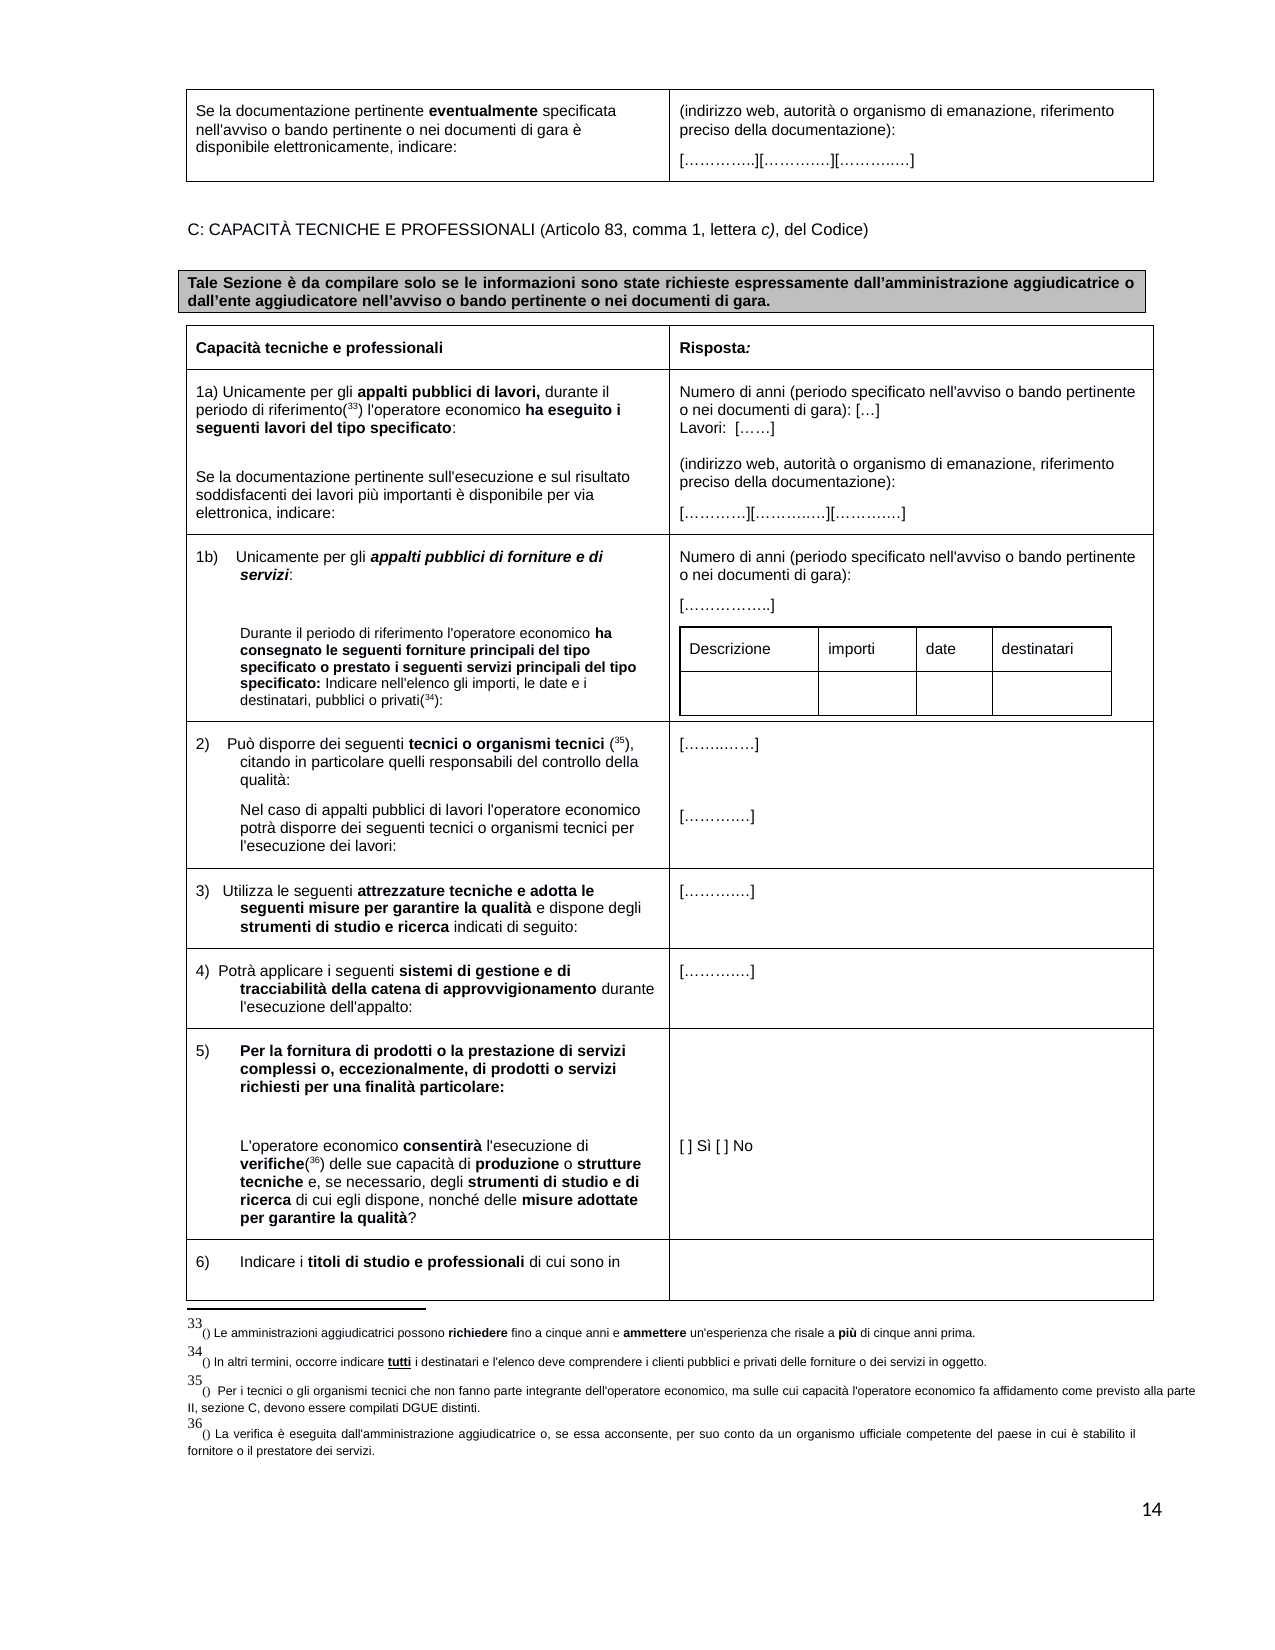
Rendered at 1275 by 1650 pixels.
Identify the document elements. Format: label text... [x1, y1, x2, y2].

table_cell 2) Può disporre dei seguenti tecnici o organismi tecnici (), citando in particolare quelli responsabili del controllo della qualità: Nel caso di appalti pubblici di lavori l'operatore economico potrà disporre dei seguenti tecnici o organismi tecnici per l'esecuzione dei lavori: [187, 722, 669, 868]
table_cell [670, 1240, 1153, 1300]
table_header Risposta: [670, 326, 1153, 369]
table_cell 4) Potrà applicare i seguenti sistemi di gestione e di tracciabilità della catena di approvvigionamento durante l'esecuzione dell'appalto: [187, 949, 669, 1028]
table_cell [187, 1240, 669, 1300]
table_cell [187, 90, 669, 181]
table_cell 1a) Unicamente per gli appalti pubblici di lavori, durante il periodo di riferimento() l'operatore economico ha eseguito i seguenti lavori del tipo specificato: Se la documentazione pertinente sull'esecuzione e sul risultato soddisfacenti dei lavori più importanti è disponibile per via elettronica, indicare: [187, 370, 669, 534]
table_cell Numero di anni (periodo specificato nell'avviso o bando pertinente o nei documenti di gara): [……………..] [670, 535, 1153, 721]
table_cell [……..……] [……….…] [670, 722, 1153, 868]
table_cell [670, 90, 1153, 181]
table_header Capacità tecniche e professionali [187, 326, 669, 369]
table_cell [……….…] [670, 949, 1153, 1028]
table_cell 1b) Unicamente per gli appalti pubblici di forniture e di servizi: Durante il periodo di riferimento l'operatore economico ha consegnato le seguenti forniture principali del tipo specificato o prestato i seguenti servizi principali del tipo specificato: Indicare nell'elenco gli importi, le date e i destinatari, pubblici o privati(): [187, 535, 669, 721]
table_cell 5) Per la fornitura di prodotti o la prestazione di servizi complessi o, eccezionalmente, di prodotti o servizi richiesti per una finalità particolare: L'operatore economico consentirà l'esecuzione di verifiche() delle sue capacità di produzione o strutture tecniche e, se necessario, degli strumenti di studio e di ricerca di cui egli dispone, nonché delle misure adottate per garantire la qualità? [187, 1029, 669, 1239]
text Tale Sezione è da compilare solo se le informazioni sono state richieste espressamente dall’amministrazione aggiudicatrice o dall’ente aggiudicatore nell’avviso o bando pertinente o nei documenti di gara. [179, 271, 1145, 312]
table_cell [ ] Sì [ ] No [670, 1029, 1153, 1239]
title C: Capacità tecniche e professionali (Articolo 83, comma 1, lettera c), del Codice) [187, 219, 1137, 239]
table_cell Numero di anni (periodo specificato nell'avviso o bando pertinente o nei documenti di gara): […] Lavori: [……] (indirizzo web, autorità o organismo di emanazione, riferimento preciso della documentazione): […………][………..…][……….…] [670, 370, 1153, 534]
table_cell 3) Utilizza le seguenti attrezzature tecniche e adotta le seguenti misure per garantire la qualità e dispone degli strumenti di studio e ricerca indicati di seguito: [187, 869, 669, 948]
table_cell [……….…] [670, 869, 1153, 948]
